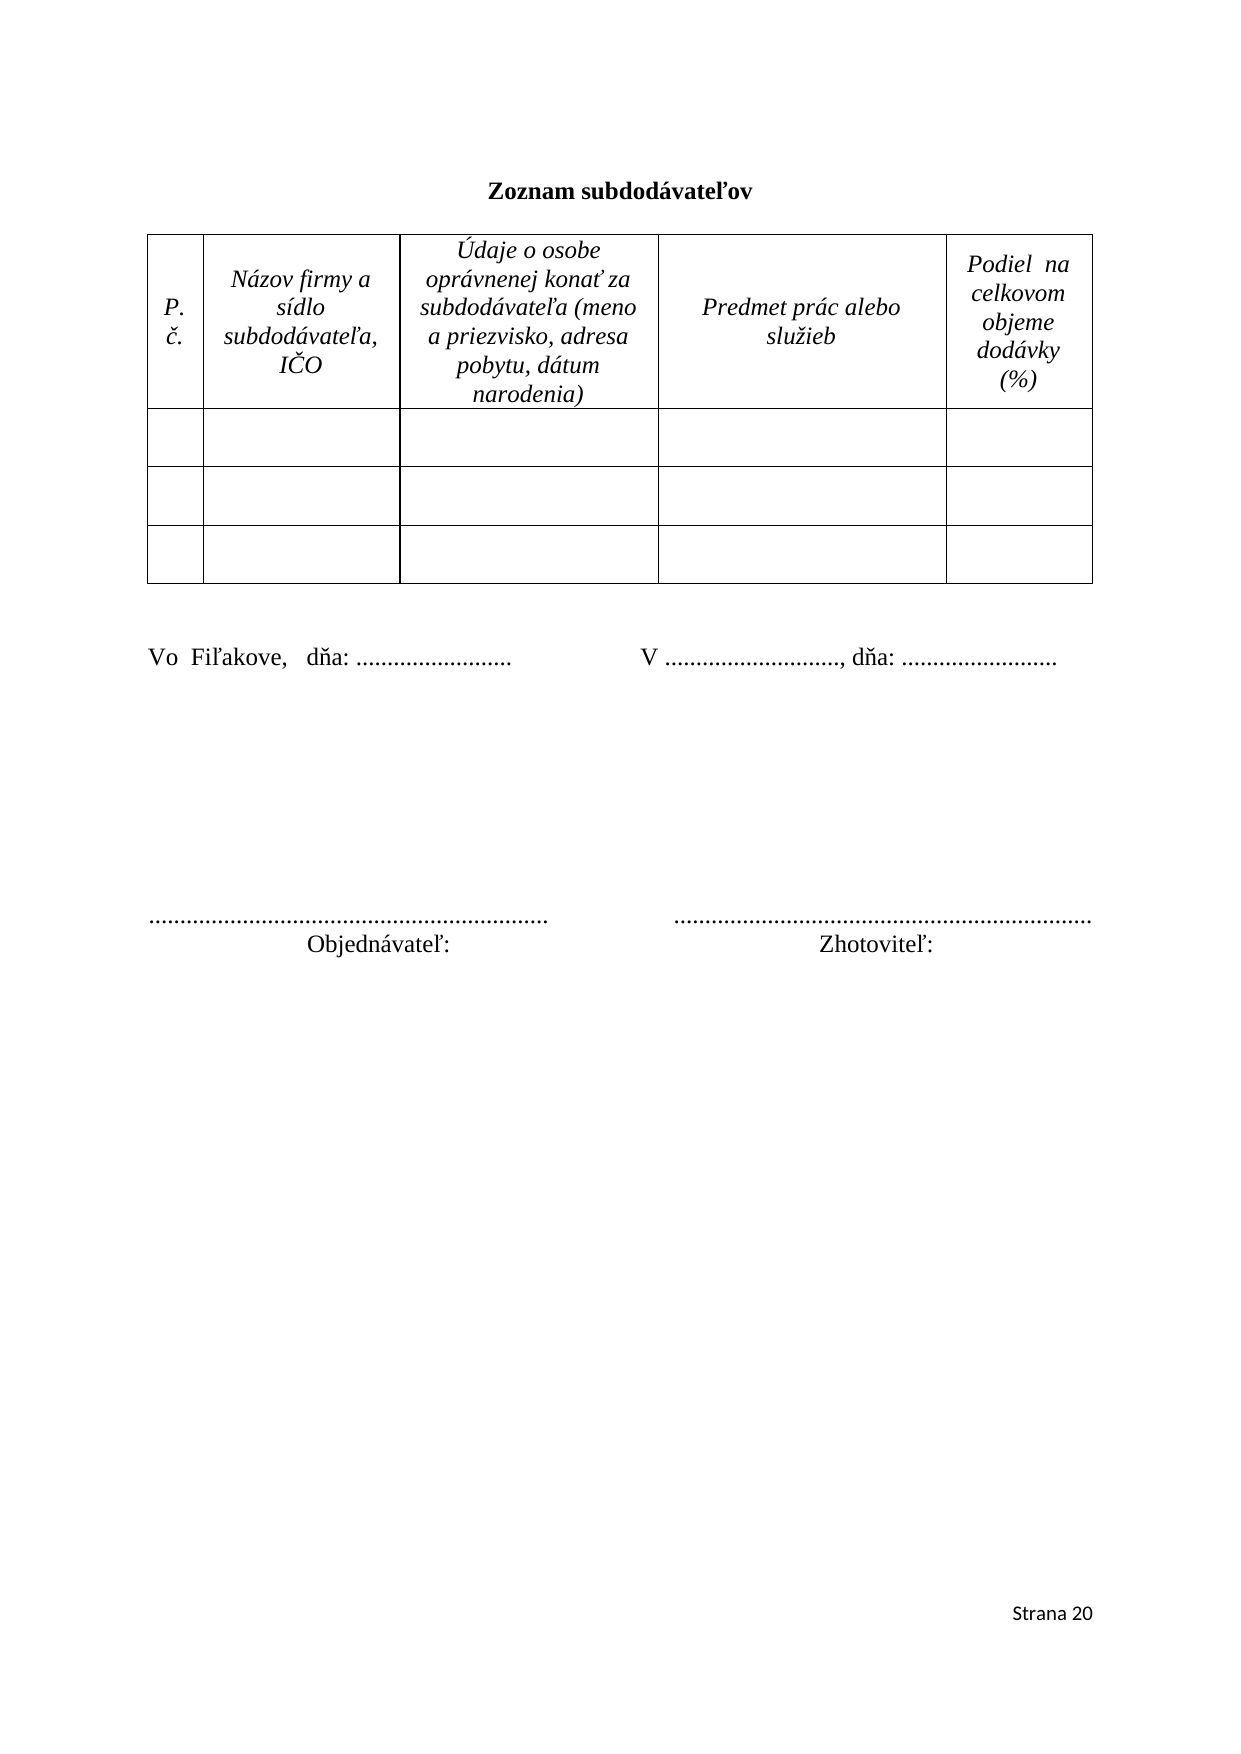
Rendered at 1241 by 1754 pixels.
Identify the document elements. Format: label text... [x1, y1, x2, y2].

table_cell [401, 526, 658, 583]
table_cell [659, 409, 946, 466]
table_header Podiel na celkovom objeme dodávky (%) [947, 235, 1092, 407]
table_cell [947, 467, 1092, 524]
table_cell [401, 467, 658, 524]
table_cell [204, 526, 399, 583]
table_cell [659, 526, 946, 583]
text ................................................................ ................................................................... [148, 900, 1093, 929]
text Objednávateľ: Zhotoviteľ: [148, 929, 1093, 958]
table_cell [947, 526, 1092, 583]
table_cell [204, 409, 399, 466]
text Zoznam subdodávateľov [148, 176, 1093, 205]
table_header P.č. [148, 235, 203, 407]
table_header Údaje o osobe oprávnenej konať za subdodávateľa (meno a priezvisko, adresa pobytu, dátum narodenia) [401, 235, 658, 407]
table_cell [148, 467, 203, 524]
table_cell [204, 467, 399, 524]
table_header Predmet prác alebo služieb [659, 235, 946, 407]
text Vo Fiľakove, dňa: ......................... V ............................, dňa: ......................... [148, 642, 1093, 670]
table_cell [659, 467, 946, 524]
table_cell [148, 409, 203, 466]
table_cell [401, 409, 658, 466]
table_header Názov firmy a sídlo subdodávateľa, IČO [204, 235, 399, 407]
table_cell [947, 409, 1092, 466]
table_cell [148, 526, 203, 583]
